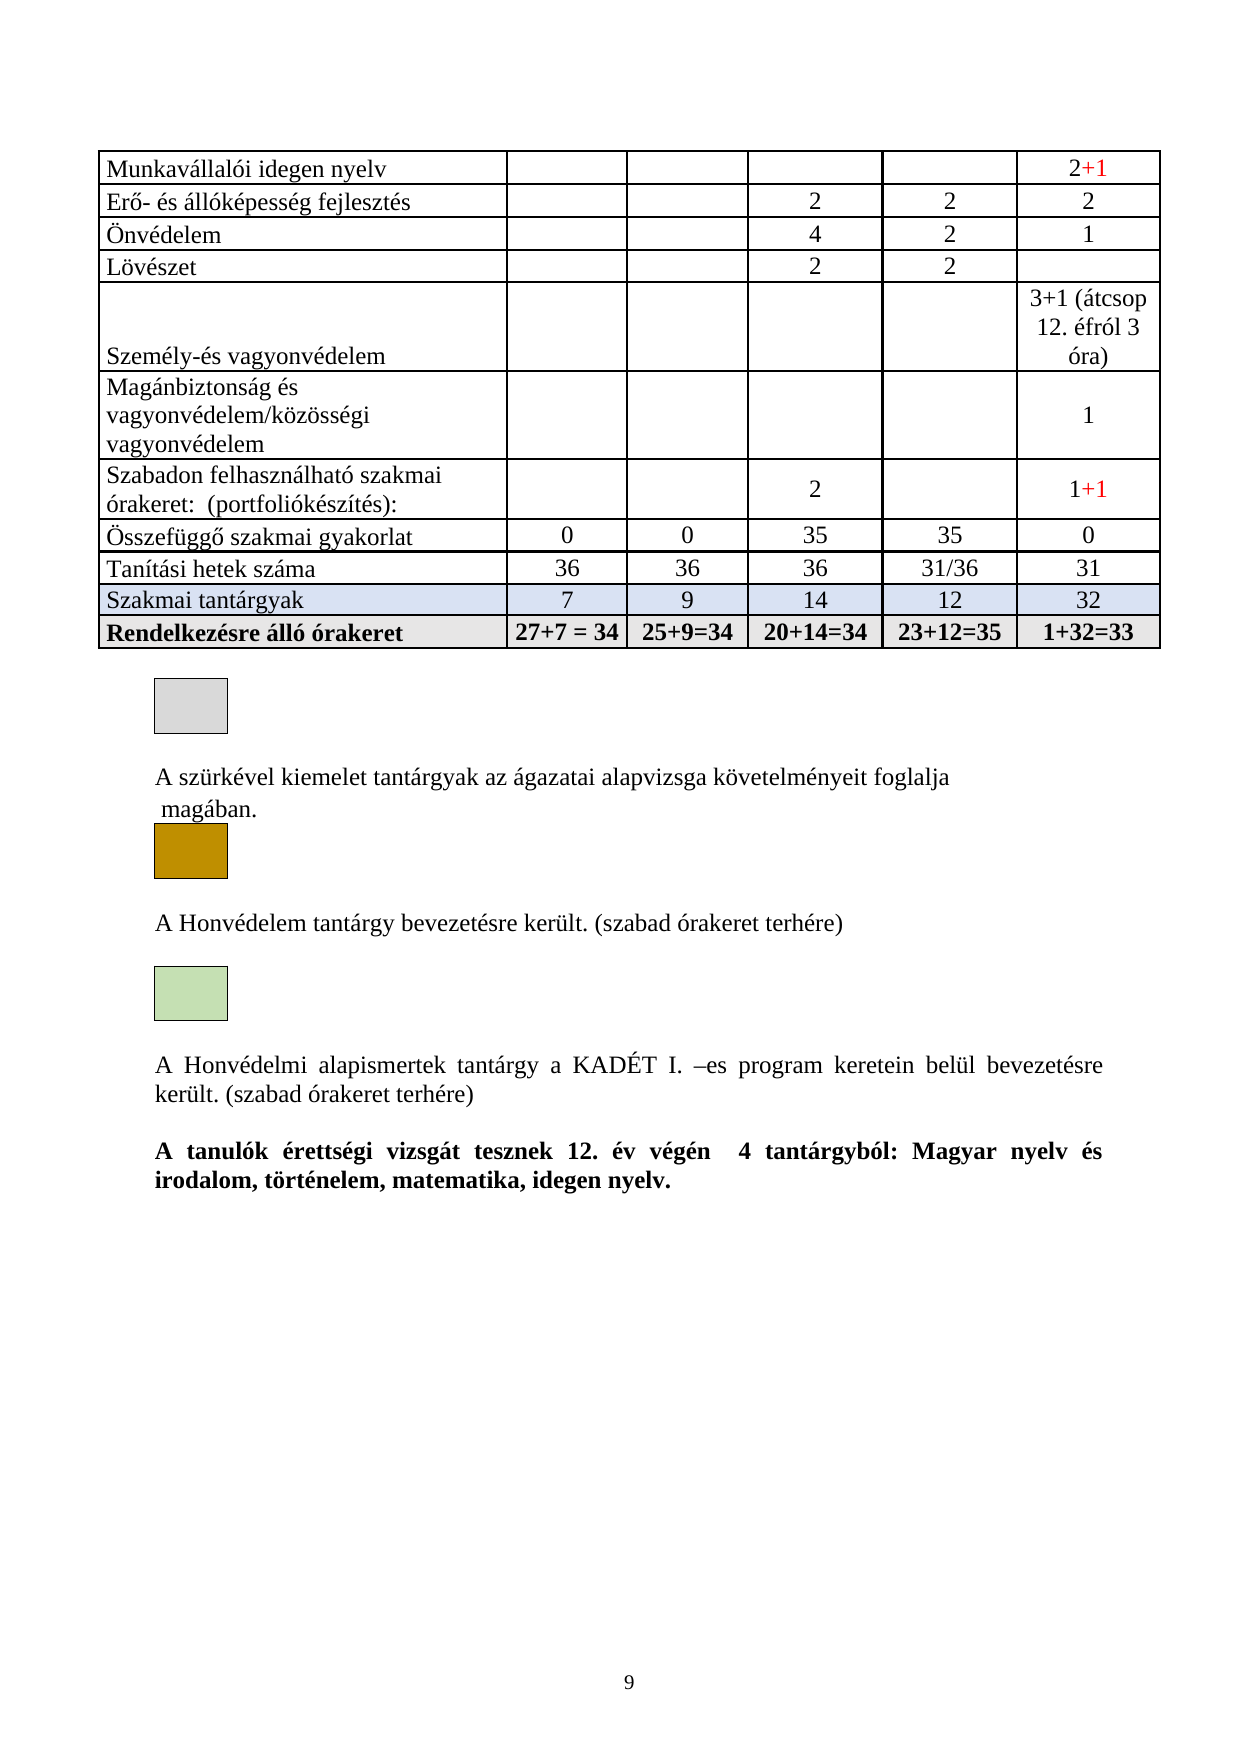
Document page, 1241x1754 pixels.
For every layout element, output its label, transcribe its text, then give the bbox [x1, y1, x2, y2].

table_cell [1018, 251, 1159, 281]
table_cell [508, 218, 626, 248]
table_cell 0 [508, 520, 626, 550]
text magában. [154, 794, 1104, 823]
table_cell [628, 251, 747, 281]
table_cell Szabadon felhasználható szakmai órakeret: (portfoliókészítés): [100, 460, 506, 517]
table_cell Tanítási hetek száma [100, 553, 506, 583]
table_cell 31 [1018, 553, 1159, 583]
table_cell [628, 460, 747, 517]
table_cell [749, 372, 881, 458]
table_cell Rendelkezésre álló órakeret [100, 616, 506, 647]
table_cell [628, 185, 747, 216]
table_cell [508, 460, 626, 517]
table_cell 36 [508, 553, 626, 583]
table_cell 1 [1018, 218, 1159, 248]
text A Honvédelmi alapismertek tantárgy a KADÉT I. –es program keretein belül bevezetésre került. (szabad órakeret terhére) [154, 1050, 1104, 1108]
table_cell 2 [1018, 185, 1159, 216]
table_cell 1+1 [1018, 460, 1159, 517]
table_cell Munkavállalói idegen nyelv [100, 152, 506, 183]
table_cell [508, 372, 626, 458]
table_cell [628, 152, 747, 183]
table_cell 35 [749, 520, 881, 550]
table_header [155, 967, 227, 1020]
table_cell 35 [884, 520, 1016, 550]
table_cell [628, 218, 747, 248]
table_cell Személy-és vagyonvédelem [100, 283, 506, 369]
table_cell 20+14=34 [749, 616, 881, 647]
table_cell 4 [749, 218, 881, 248]
table_cell [749, 152, 881, 183]
table_cell Szakmai tantárgyak [100, 585, 506, 614]
table_cell 2 [884, 251, 1016, 281]
text A szürkével kiemelet tantárgyak az ágazatai alapvizsga követelményeit foglalja [154, 762, 1104, 790]
table_cell Lövészet [100, 251, 506, 281]
table_cell [884, 460, 1016, 517]
text A Honvédelem tantárgy bevezetésre került. (szabad órakeret terhére) [154, 908, 1104, 937]
table_cell 25+9=34 [628, 616, 747, 647]
table_cell 2+1 [1018, 152, 1159, 183]
table_cell 2 [884, 185, 1016, 216]
table_cell 23+12=35 [884, 616, 1016, 647]
table_cell [884, 372, 1016, 458]
table_cell Magánbiztonság és vagyonvédelem/közösségi vagyonvédelem [100, 372, 506, 458]
table_cell 9 [628, 585, 747, 614]
table_cell Összefüggő szakmai gyakorlat [100, 520, 506, 550]
table_cell 1 [1018, 372, 1159, 458]
table_cell Erő- és állóképesség fejlesztés [100, 185, 506, 216]
table_cell 2 [884, 218, 1016, 248]
table_cell [749, 283, 881, 369]
table_cell 0 [628, 520, 747, 550]
table_cell [508, 251, 626, 281]
table_cell 36 [749, 553, 881, 583]
table_cell [508, 185, 626, 216]
table_cell [508, 283, 626, 369]
table_cell 31/36 [884, 553, 1016, 583]
table_cell [884, 152, 1016, 183]
table_cell 32 [1018, 585, 1159, 614]
table_cell [628, 372, 747, 458]
table_header [155, 679, 227, 733]
table_cell [884, 283, 1016, 369]
table_header [155, 824, 227, 878]
table_cell 2 [749, 185, 881, 216]
table_cell 12 [884, 585, 1016, 614]
table_cell [508, 152, 626, 183]
text A tanulók érettségi vizsgát tesznek 12. év végén 4 tantárgyból: Magyar nyelv és irodalom, történelem, matematika, idegen nyelv. [154, 1136, 1104, 1194]
table_cell 14 [749, 585, 881, 614]
table_cell 27+7 = 34 [508, 616, 626, 647]
table_cell 1+32=33 [1018, 616, 1159, 647]
table_cell Önvédelem [100, 218, 506, 248]
table_cell 2 [749, 251, 881, 281]
table_cell 7 [508, 585, 626, 614]
table_cell 2 [749, 460, 881, 517]
table_cell 36 [628, 553, 747, 583]
table_cell 0 [1018, 520, 1159, 550]
table_cell 3+1 (átcsop 12. éfról 3 óra) [1018, 283, 1159, 369]
table_cell [628, 283, 747, 369]
